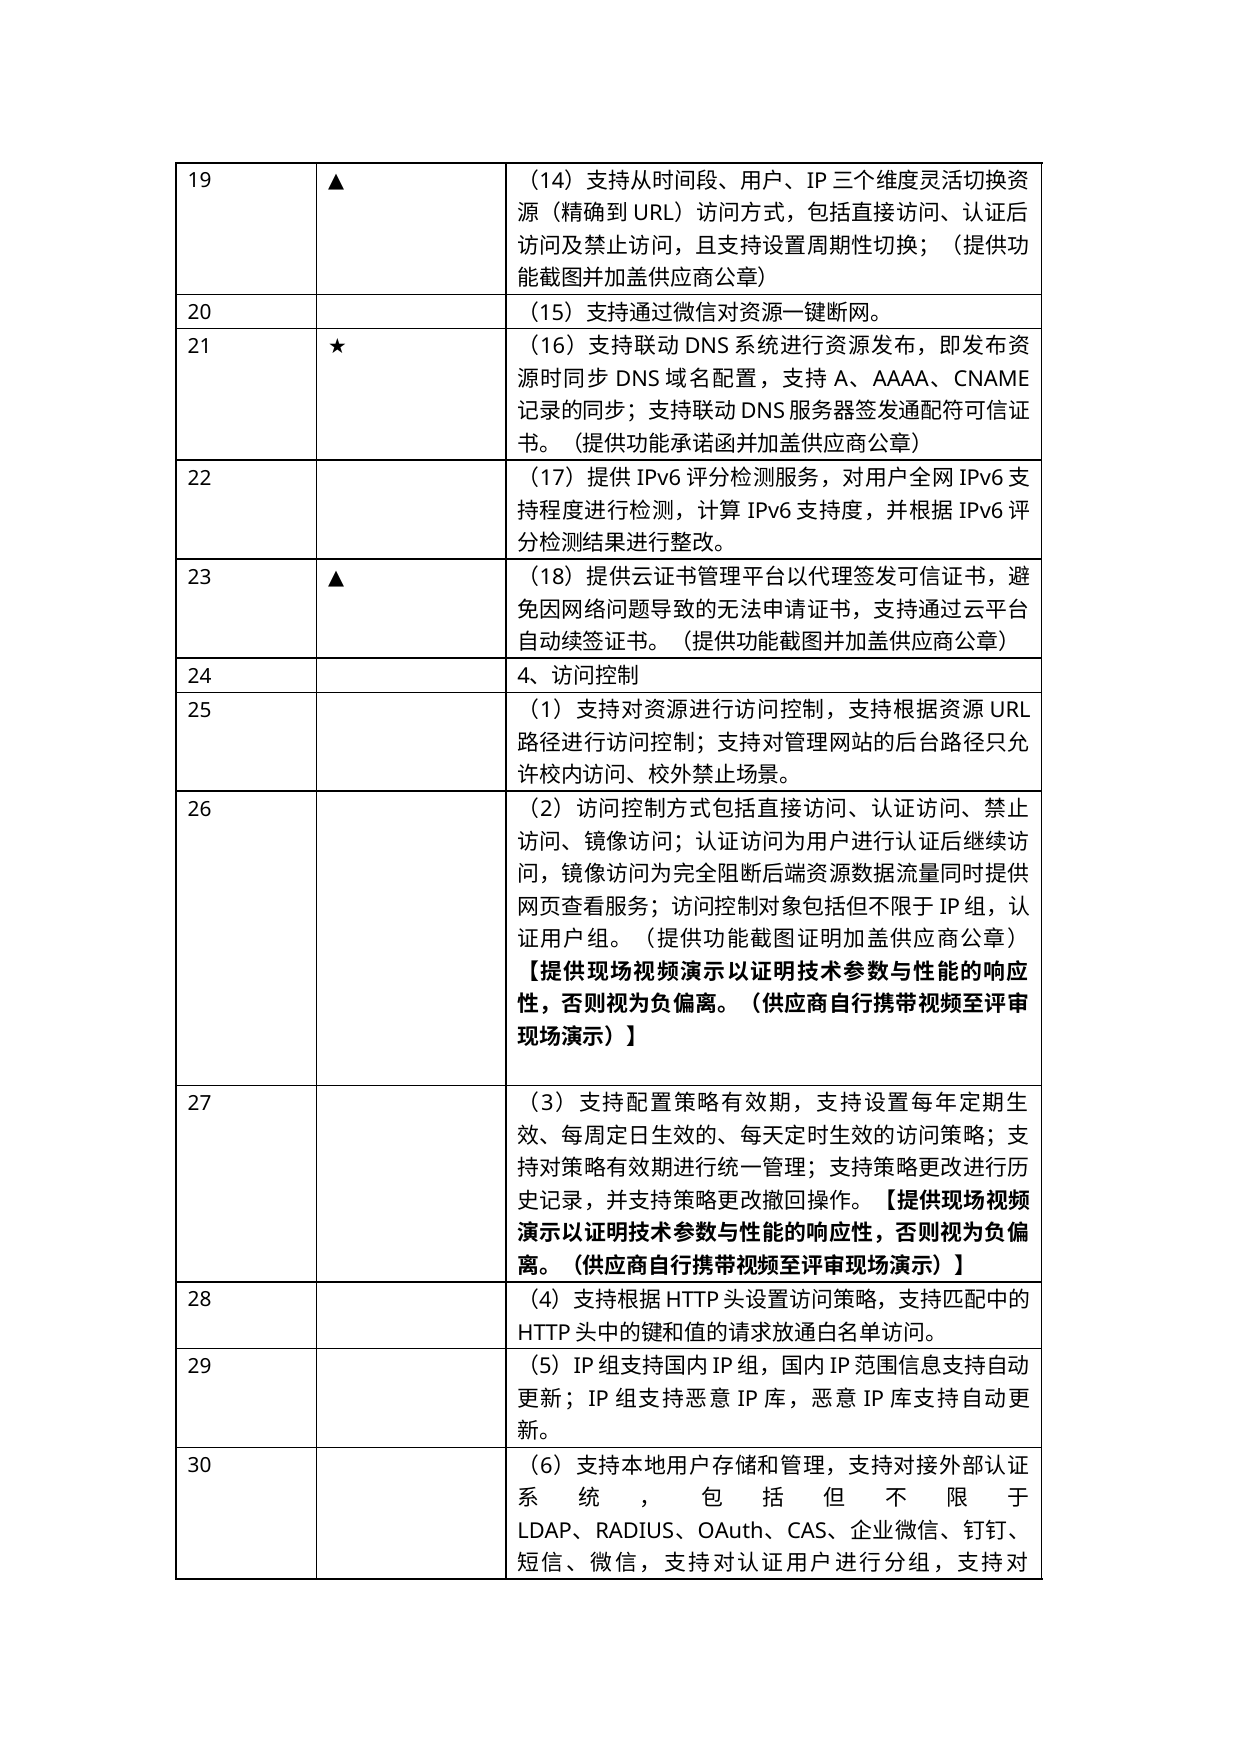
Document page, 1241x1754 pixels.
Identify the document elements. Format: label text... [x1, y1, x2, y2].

table_cell （17）提供IPv6评分检测服务，对用户全网IPv6支持程度进行检测，计算IPv6支持度，并根据IPv6评分检测结果进行整改。 [507, 461, 1041, 558]
table_cell 22 [177, 461, 316, 558]
table_cell [317, 1448, 505, 1578]
table_cell [317, 693, 505, 790]
table_cell ★ [317, 329, 505, 459]
table_cell 27 [177, 1086, 316, 1281]
table_cell 30 [177, 1448, 316, 1578]
table_cell [317, 1086, 505, 1281]
table_cell （14）支持从时间段、用户、IP三个维度灵活切换资源（精确到URL）访问方式，包括直接访问、认证后访问及禁止访问，且支持设置周期性切换；（提供功能截图并加盖供应商公章） [507, 164, 1041, 293]
table_cell [317, 1283, 505, 1348]
table_cell （2）访问控制方式包括直接访问、认证访问、禁止访问、镜像访问；认证访问为用户进行认证后继续访问，镜像访问为完全阻断后端资源数据流量同时提供网页查看服务；访问控制对象包括但不限于IP组，认证用户组。（提供功能截图证明加盖供应商公章）【提供现场视频演示以证明技术参数与性能的响应性，否则视为负偏离。（供应商自行携带视频至评审现场演示）】 [507, 792, 1041, 1084]
table_cell 29 [177, 1349, 316, 1447]
table_cell （3）支持配置策略有效期，支持设置每年定期生效、每周定日生效的、每天定时生效的访问策略；支持对策略有效期进行统一管理；支持策略更改进行历史记录，并支持策略更改撤回操作。【提供现场视频演示以证明技术参数与性能的响应性，否则视为负偏离。（供应商自行携带视频至评审现场演示）】 [507, 1086, 1041, 1281]
table_cell （18）提供云证书管理平台以代理签发可信证书，避免因网络问题导致的无法申请证书，支持通过云平台自动续签证书。（提供功能截图并加盖供应商公章） [507, 560, 1041, 657]
table_cell 26 [177, 792, 316, 1084]
table_cell 25 [177, 693, 316, 790]
table_cell 4、访问控制 [507, 659, 1041, 691]
table_cell 23 [177, 560, 316, 657]
table_cell （15）支持通过微信对资源一键断网。 [507, 295, 1041, 328]
table_cell ▲ [317, 164, 505, 293]
table_cell （1）支持对资源进行访问控制，支持根据资源URL路径进行访问控制；支持对管理网站的后台路径只允许校内访问、校外禁止场景。 [507, 693, 1041, 790]
table_cell 20 [177, 295, 316, 328]
table_cell ▲ [317, 560, 505, 657]
table_cell [317, 792, 505, 1084]
table_cell [317, 295, 505, 328]
table_cell 19 [177, 164, 316, 293]
table_cell [317, 461, 505, 558]
table_cell 24 [177, 659, 316, 691]
table_cell 21 [177, 329, 316, 459]
table_cell [317, 659, 505, 691]
table_cell 28 [177, 1283, 316, 1348]
table_cell （5）IP组支持国内IP组，国内IP范围信息支持自动更新；IP组支持恶意IP库，恶意IP库支持自动更新。 [507, 1349, 1041, 1447]
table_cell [507, 1448, 1041, 1578]
table_cell [317, 1349, 505, 1447]
table_cell （4）支持根据HTTP头设置访问策略，支持匹配中的HTTP头中的键和值的请求放通白名单访问。 [507, 1283, 1041, 1348]
table_cell （16）支持联动DNS系统进行资源发布，即发布资源时同步DNS域名配置，支持A、AAAA、CNAME记录的同步；支持联动DNS服务器签发通配符可信证书。（提供功能承诺函并加盖供应商公章） [507, 329, 1041, 459]
